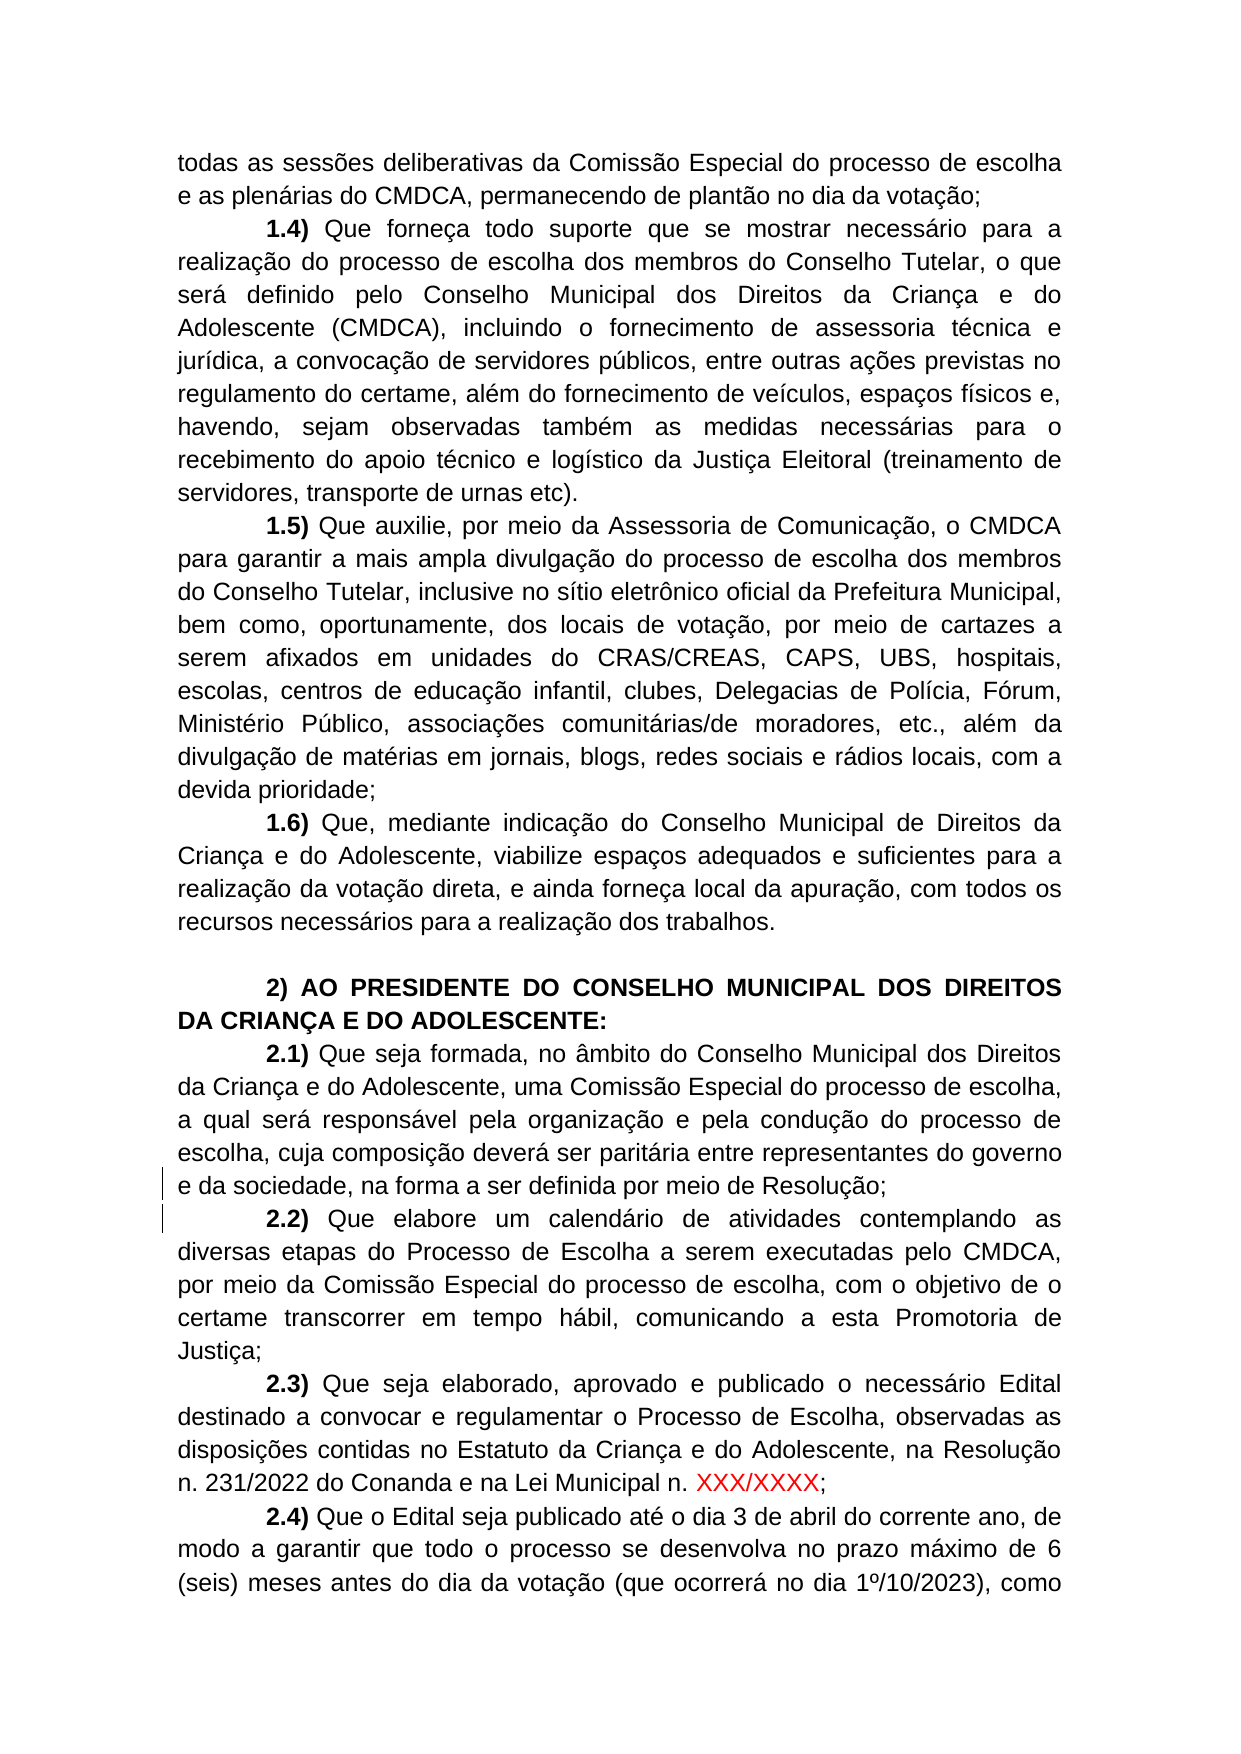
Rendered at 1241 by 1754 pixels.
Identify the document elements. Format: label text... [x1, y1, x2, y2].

text 1.6) Que, mediante indicação do Conselho Municipal de Direitos da Criança e do Adolescente, viabilize espaços adequados e suficientes para a realização da votação direta, e ainda forneça local da apuração, com todos os recursos necessários para a realização dos trabalhos. [177, 808, 1063, 936]
text 2.1) Que seja formada, no âmbito do Conselho Municipal dos Direitos da Criança e do Adolescente, uma Comissão Especial do processo de escolha, a qual será responsável pela organização e pela condução do processo de escolha, cuja composição deverá ser paritária entre representantes do governo e da sociedade, na forma a ser definida por meio de Resolução; [177, 1039, 1063, 1200]
text 2) AO PRESIDENTE DO CONSELHO MUNICIPAL DOS DIREITOS DA CRIANÇA E DO ADOLESCENTE: [177, 973, 1063, 1035]
text 1.5) Que auxilie, por meio da Assessoria de Comunicação, o CMDCA para garantir a mais ampla divulgação do processo de escolha dos membros do Conselho Tutelar, inclusive no sítio eletrônico oficial da Prefeitura Municipal, bem como, oportunamente, dos locais de votação, por meio de cartazes a serem afixados em unidades do CRAS/CREAS, CAPS, UBS, hospitais, escolas, centros de educação infantil, clubes, Delegacias de Polícia, Fórum, Ministério Público, associações comunitárias/de moradores, etc., além da divulgação de matérias em jornais, blogs, redes sociais e rádios locais, com a devida prioridade; [177, 511, 1063, 804]
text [177, 1501, 1063, 1596]
text 2.3) Que seja elaborado, aprovado e publicado o necessário Edital destinado a convocar e regulamentar o Processo de Escolha, observadas as disposições contidas no Estatuto da Criança e do Adolescente, na Resolução n. 231/2022 do Conanda e na Lei Municipal n. XXX/XXXX; [177, 1369, 1063, 1497]
text 2.2) Que elabore um calendário de atividades contemplando as diversas etapas do Processo de Escolha a serem executadas pelo CMDCA, por meio da Comissão Especial do processo de escolha, com o objetivo de o certame transcorrer em tempo hábil, comunicando a esta Promotoria de Justiça; [177, 1204, 1063, 1365]
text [177, 148, 1063, 209]
text 1.4) Que forneça todo suporte que se mostrar necessário para a realização do processo de escolha dos membros do Conselho Tutelar, o que será definido pelo Conselho Municipal dos Direitos da Criança e do Adolescente (CMDCA), incluindo o fornecimento de assessoria técnica e jurídica, a convocação de servidores públicos, entre outras ações previstas no regulamento do certame, além do fornecimento de veículos, espaços físicos e, havendo, sejam observadas também as medidas necessárias para o recebimento do apoio técnico e logístico da Justiça Eleitoral (treinamento de servidores, transporte de urnas etc). [177, 214, 1063, 507]
